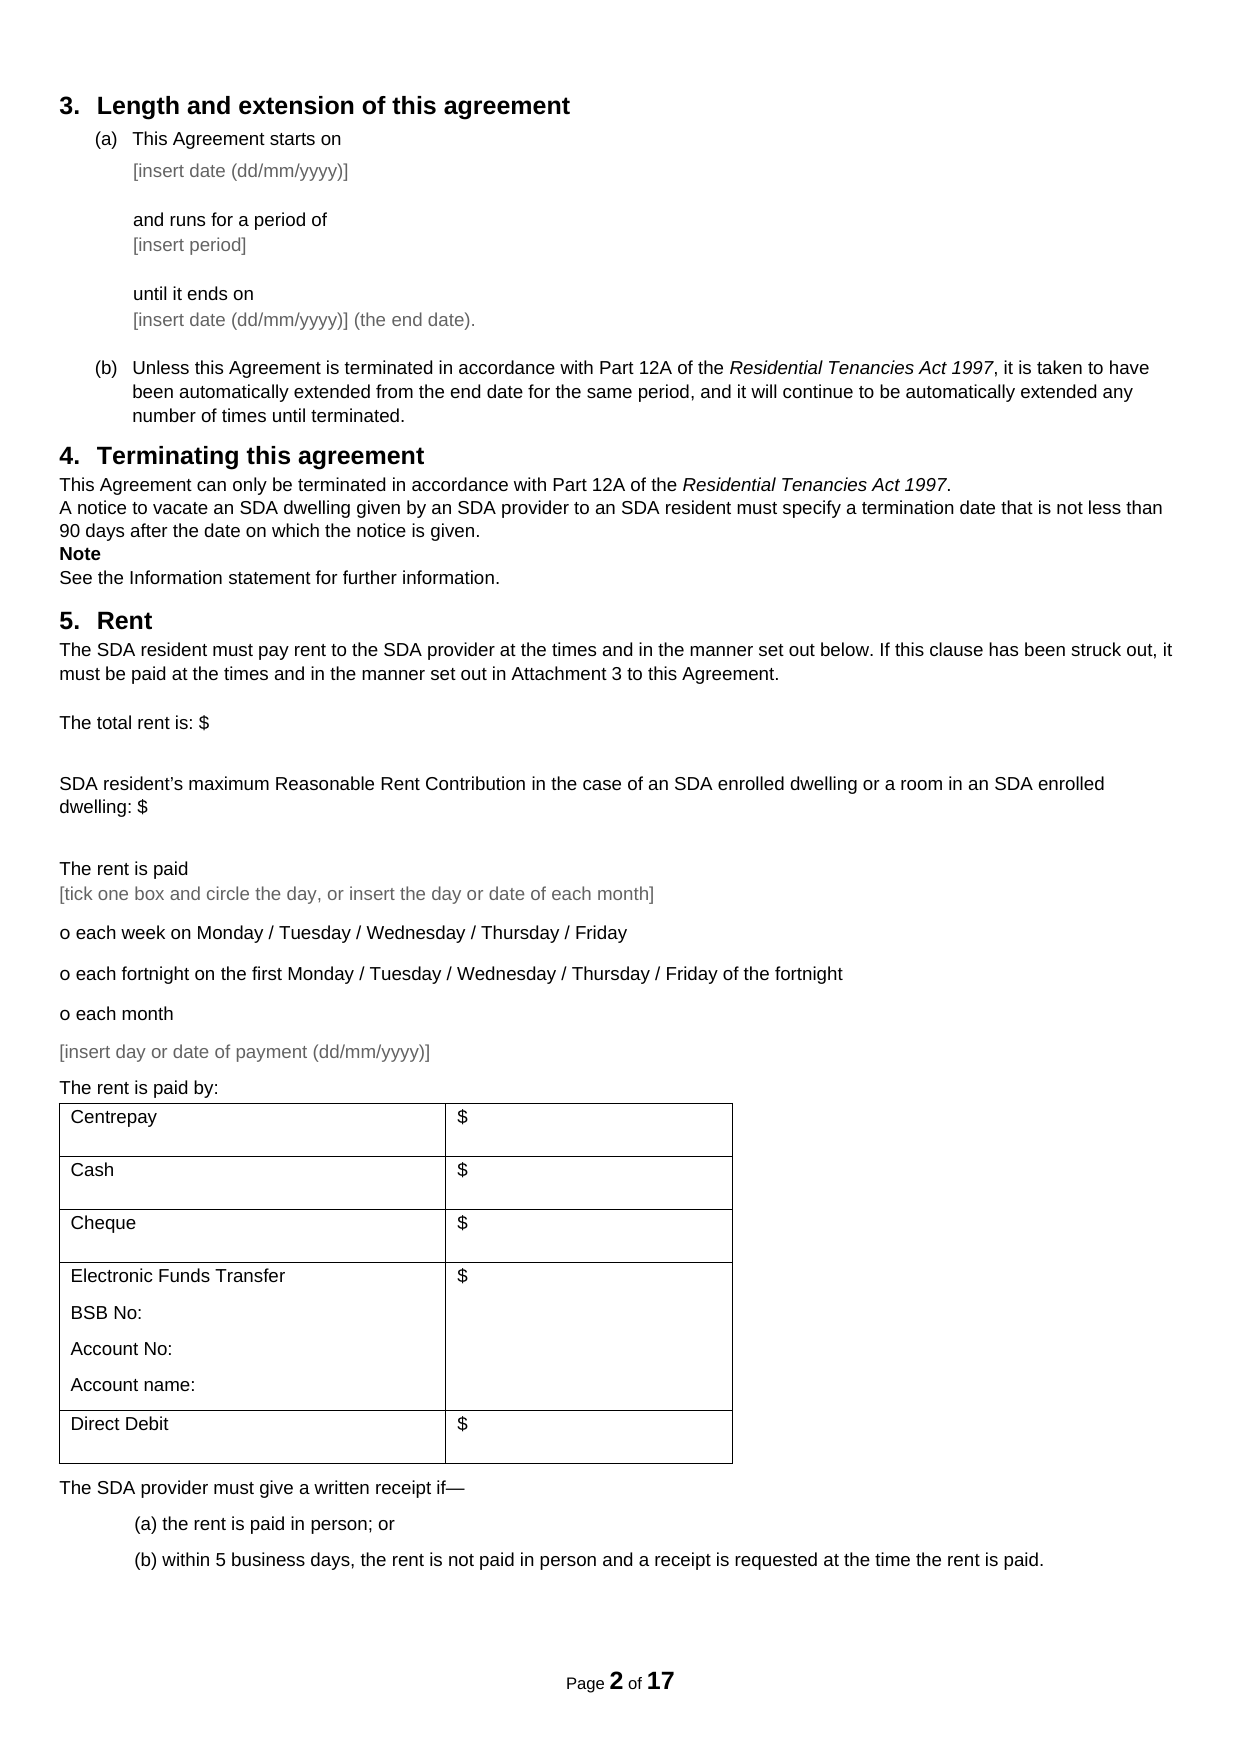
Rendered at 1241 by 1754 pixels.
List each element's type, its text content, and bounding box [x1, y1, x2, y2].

text [tick one box and circle the day, or insert the day or date of each month] [59, 883, 1181, 905]
table_cell $ [446, 1411, 732, 1463]
text and runs for a period of [133, 208, 1181, 230]
text until it ends on [133, 283, 1181, 304]
text [insert date (dd/mm/yyyy)] (the end date). [133, 308, 1181, 330]
list Unless this Agreement is terminated in accordance with Part 12A of the Residential Tenancies Act 1997, it is taken to have been automatically extended from the end date for the same period, and it will continue to be automatically extended any number of times until terminated. [94, 357, 1181, 426]
text This Agreement can only be terminated in accordance with Part 12A of the Residential Tenancies Act 1997. [59, 473, 1181, 495]
text See the Information statement for further information. [59, 566, 1181, 588]
list Terminating this agreement [59, 441, 1181, 469]
text The SDA provider must give a written receipt if— [59, 1477, 1181, 1498]
text (a) the rent is paid in person; or [134, 1513, 1181, 1534]
table_cell $ [446, 1157, 732, 1209]
table_cell Cash [60, 1157, 445, 1209]
text A notice to vacate an SDA dwelling given by an SDA provider to an SDA resident must specify a termination date that is not less than 90 days after the date on which the notice is given. [59, 497, 1181, 542]
text o each fortnight on the first Monday / Tuesday / Wednesday / Thursday / Friday of the fortnight [59, 960, 1181, 985]
text Note [59, 543, 1181, 565]
text [insert period] [133, 234, 1181, 256]
text (b) within 5 business days, the rent is not paid in person and a receipt is requested at the time the rent is paid. [134, 1549, 1181, 1570]
table_cell Electronic Funds Transfer BSB No: Account No: Account name: [60, 1263, 445, 1410]
text The rent is paid by: [59, 1077, 1181, 1099]
text SDA resident’s maximum Reasonable Rent Contribution in the case of an SDA enrolled dwelling or a room in an SDA enrolled dwelling: $ [59, 773, 1181, 818]
text The SDA resident must pay rent to the SDA provider at the times and in the manner set out below. If this clause has been struck out, it must be paid at the times and in the manner set out in Attachment 3 to this Agreement. [59, 639, 1181, 684]
text The total rent is: $ [59, 712, 1181, 733]
table_cell Direct Debit [60, 1411, 445, 1463]
table_cell Cheque [60, 1210, 445, 1262]
text o each week on Monday / Tuesday / Wednesday / Thursday / Friday [59, 919, 1181, 945]
table_cell $ [446, 1263, 732, 1410]
list Rent [59, 606, 1181, 635]
list Length and extension of this agreement [59, 91, 1181, 119]
text [insert date (dd/mm/yyyy)] [133, 160, 1181, 181]
table_cell $ [446, 1210, 732, 1262]
table_header $ [446, 1104, 732, 1156]
table_header Centrepay [60, 1104, 445, 1156]
list This Agreement starts on [94, 128, 1181, 149]
text [insert day or date of payment (dd/mm/yyyy)] [59, 1041, 1181, 1062]
text o each month [59, 1000, 1181, 1026]
text The rent is paid [59, 857, 1181, 879]
